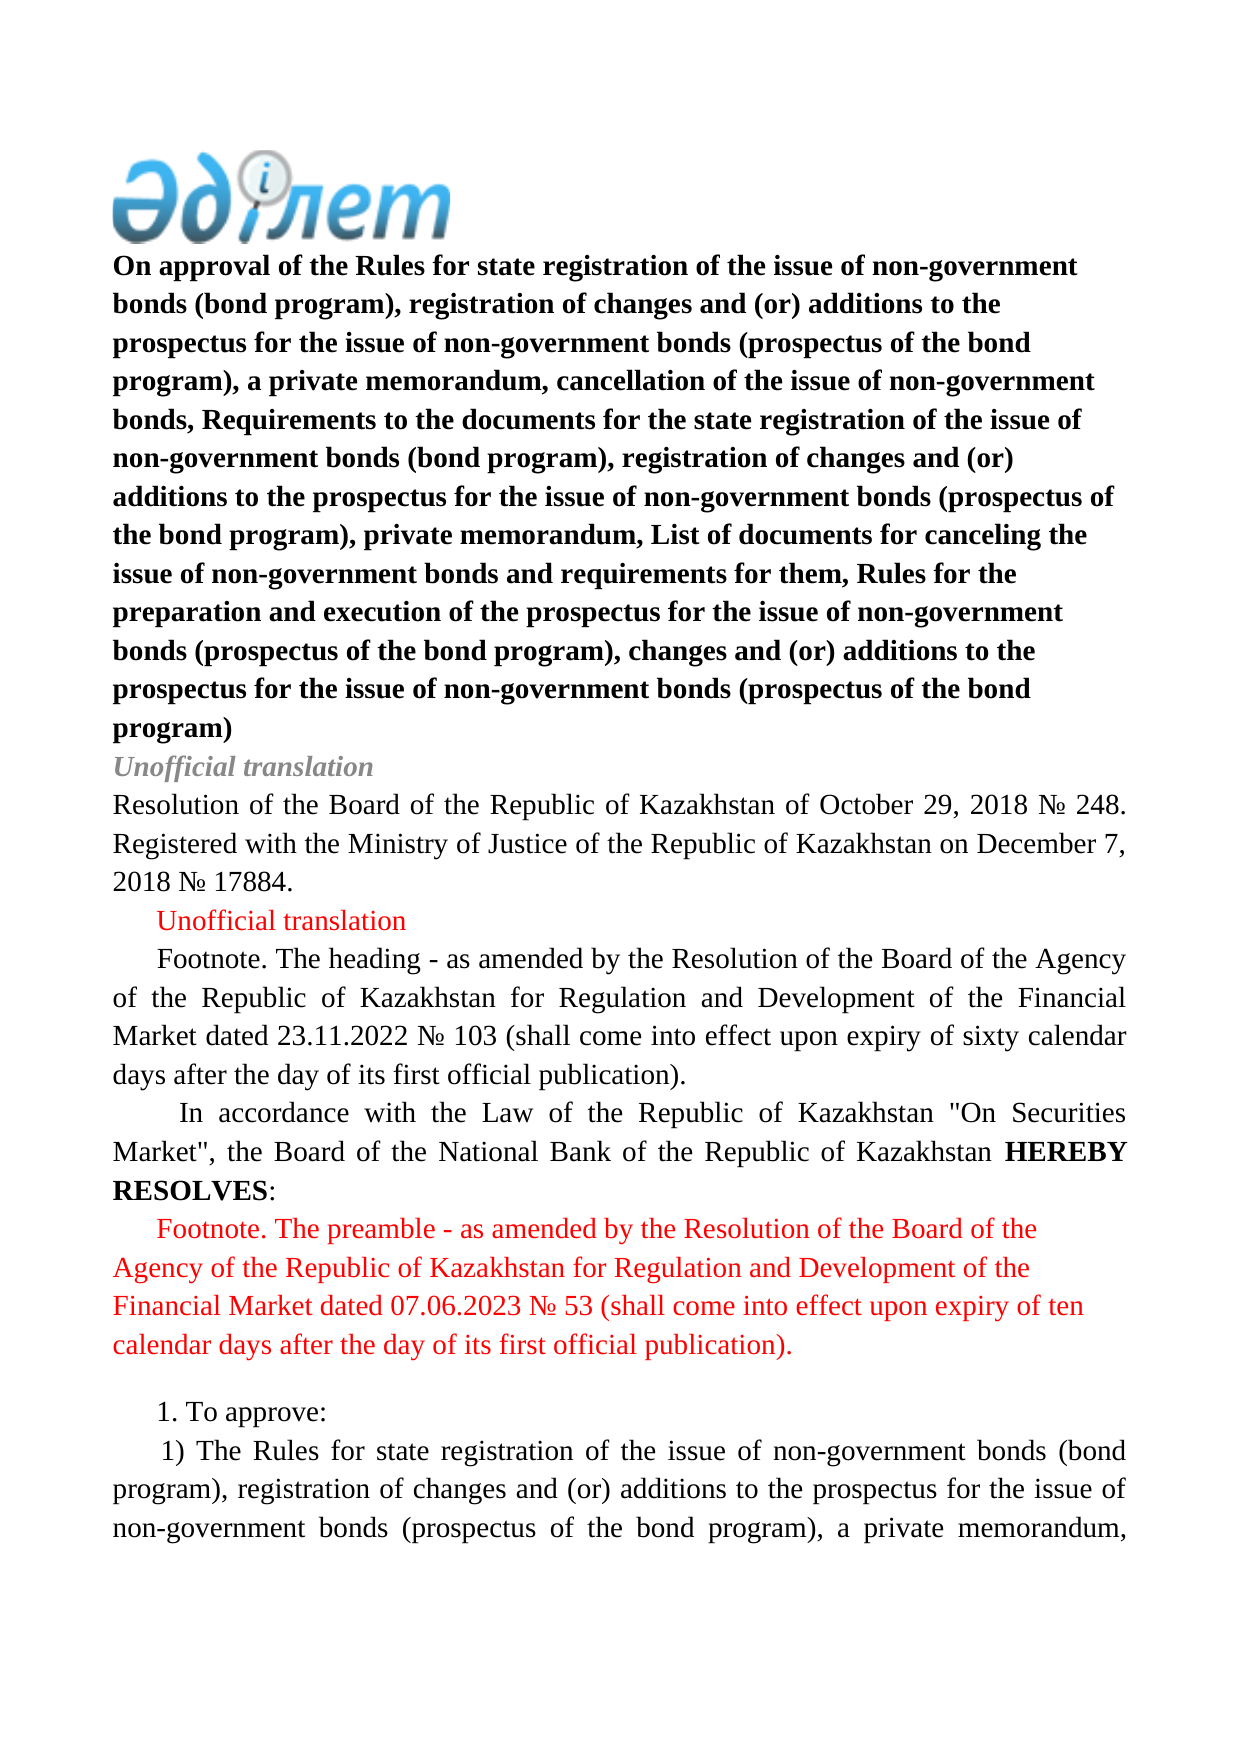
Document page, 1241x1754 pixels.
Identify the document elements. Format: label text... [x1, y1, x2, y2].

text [112, 1433, 1128, 1543]
text Footnote. The preamble - as amended by the Resolution of the Board of the Agency of the Republic of Kazakhstan for Regulation and Development of the Financial Market dated 07.06.2023 № 53 (shall come into effect upon expiry of ten calendar days after the day of its first official publication). [112, 1211, 1128, 1391]
text On approval of the Rules for state registration of the issue of non-government bonds (bond program), registration of changes and (or) additions to the prospectus for the issue of non-government bonds (prospectus of the bond program), a private memorandum, cancellation of the issue of non-government bonds, Requirements to the documents for the state registration of the issue of non-government bonds (bond program), registration of changes and (or) additions to the prospectus for the issue of non-government bonds (prospectus of the bond program), private memorandum, List of documents for canceling the issue of non-government bonds and requirements for them, Rules for the preparation and execution of the prospectus for the issue of non-government bonds (prospectus of the bond program), changes and (or) additions to the prospectus for the issue of non-government bonds (prospectus of the bond program) [112, 248, 1128, 744]
text Footnote. The heading - as amended by the Resolution of the Board of the Agency of the Republic of Kazakhstan for Regulation and Development of the Financial Market dated 23.11.2022 № 103 (shall come into effect upon expiry of sixty calendar days after the day of its first official publication). [112, 941, 1128, 1091]
text 1. To approve: [112, 1394, 1128, 1428]
text Resolution of the Board of the Republic of Kazakhstan of October 29, 2018 № 248. Registered with the Ministry of Justice of the Republic of Kazakhstan on December 7, 2018 № 17884. [112, 787, 1128, 898]
text Unofficial translation [112, 903, 1128, 936]
text In accordance with the Law of the Republic of Kazakhstan "On Securities Market", the Board of the National Bank of the Republic of Kazakhstan HEREBY RESOLVES: [112, 1096, 1128, 1206]
picture [112, 150, 451, 244]
text Unofficial translation [112, 749, 1128, 782]
